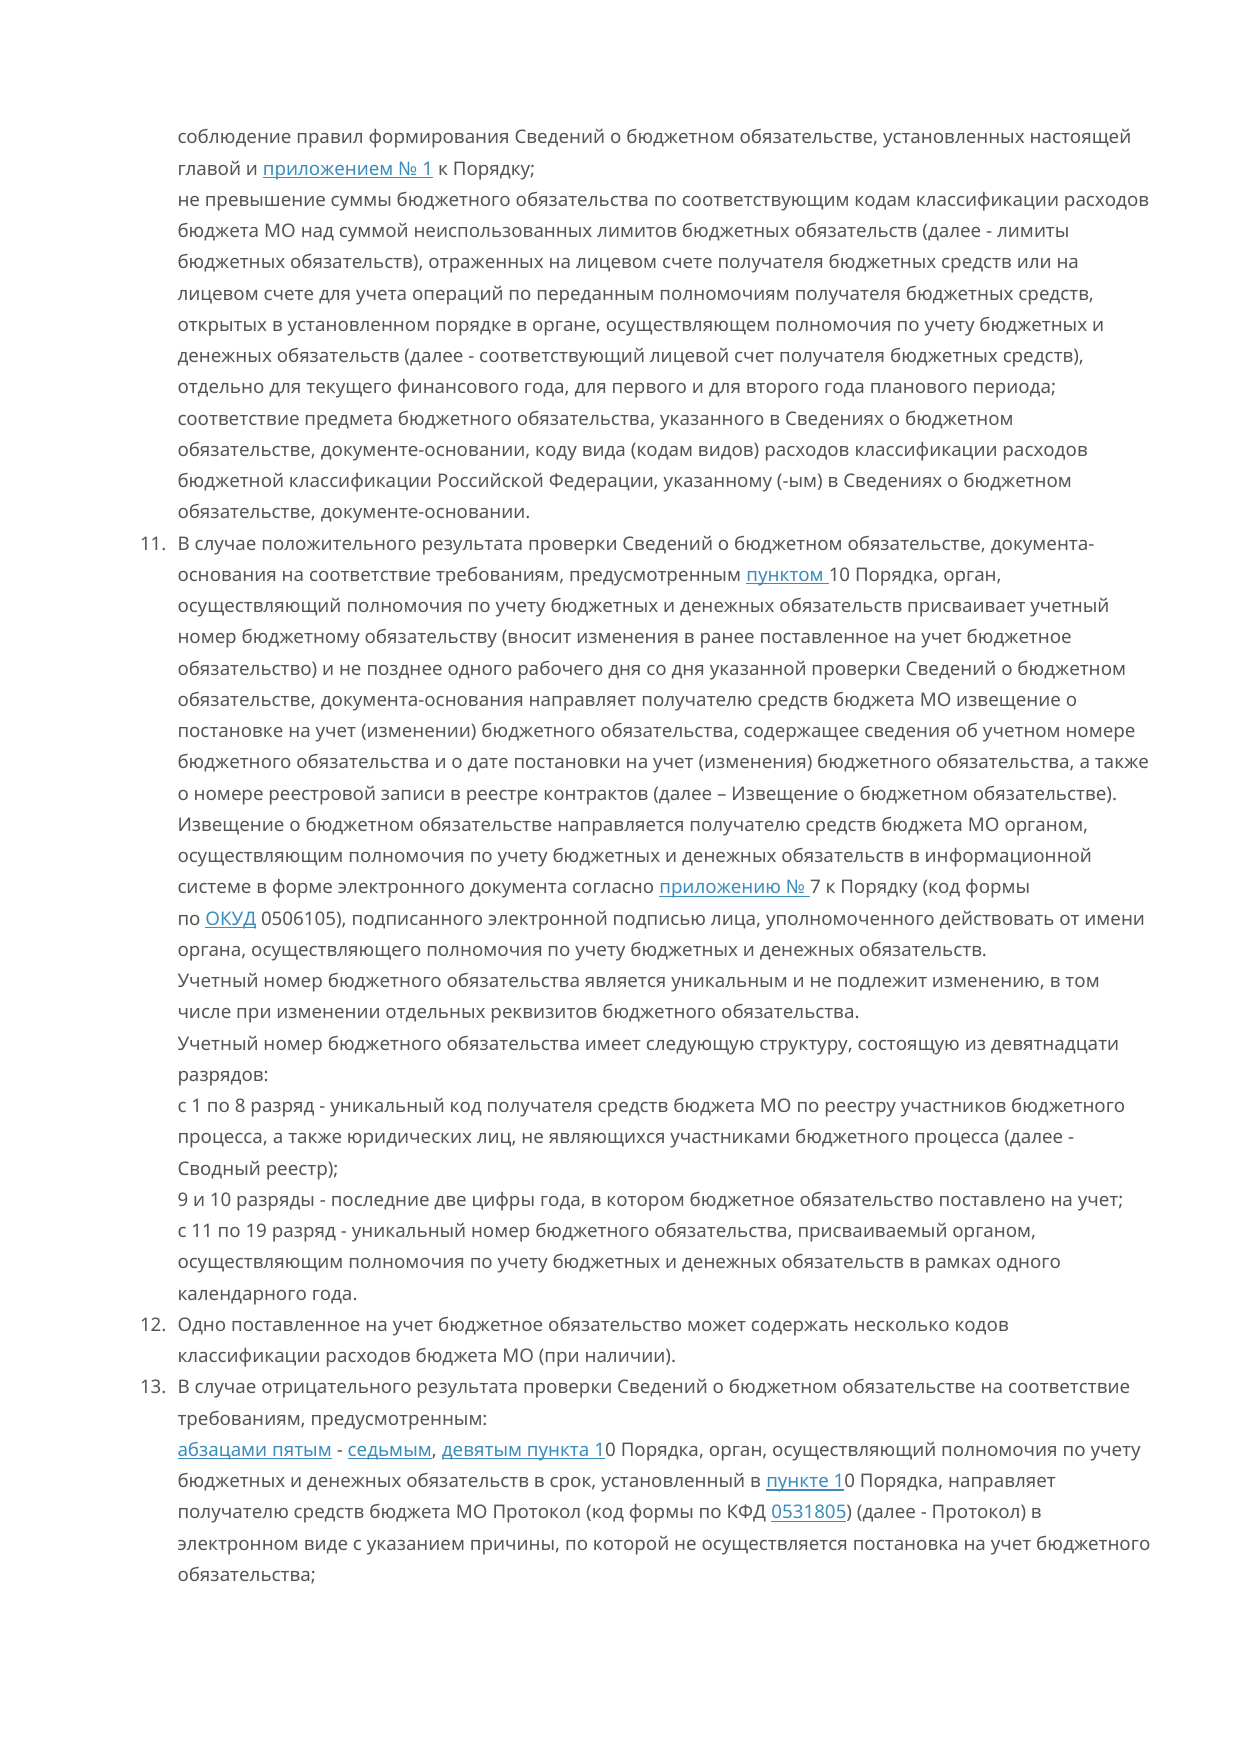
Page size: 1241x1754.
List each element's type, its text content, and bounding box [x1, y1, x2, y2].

list В случае отрицательного результата проверки Сведений о бюджетном обязательстве на соответствие требованиям, предусмотренным: [140, 1368, 1152, 1431]
list В случае положительного результата проверки Сведений о бюджетном обязательстве, документа-основания на соответствие требованиям, предусмотренным пунктом 10 Порядка, орган, осуществляющий полномочия по учету бюджетных и денежных обязательств присваивает учетный номер бюджетному обязательству (вносит изменения в ранее поставленное на учет бюджетное обязательство) и не позднее одного рабочего дня со дня указанной проверки Сведений о бюджетном обязательстве, документа-основания направляет получателю средств бюджета МО извещение о постановке на учет (изменении) бюджетного обязательства, содержащее сведения об учетном номере бюджетного обязательства и о дате постановки на учет (изменения) бюджетного обязательства, а также о номере реестровой записи в реестре контрактов (далее – Извещение о бюджетном обязательстве). [140, 524, 1152, 806]
text Учетный номер бюджетного обязательства является уникальным и не подлежит изменению, в том числе при изменении отдельных реквизитов бюджетного обязательства. [177, 962, 1152, 1024]
text Извещение о бюджетном обязательстве направляется получателю средств бюджета МО органом, осуществляющим полномочия по учету бюджетных и денежных обязательств в информационной системе в форме электронного документа согласно приложению № 7 к Порядку (код формы по ОКУД 0506105), подписанного электронной подписью лица, уполномоченного действовать от имени органа, осуществляющего полномочия по учету бюджетных и денежных обязательств. [177, 806, 1152, 962]
text с 11 по 19 разряд - уникальный номер бюджетного обязательства, присваиваемый органом, осуществляющим полномочия по учету бюджетных и денежных обязательств в рамках одного календарного года. [177, 1212, 1152, 1306]
text соблюдение правил формирования Сведений о бюджетном обязательстве, установленных настоящей главой и приложением № 1 к Порядку; [177, 118, 1152, 181]
text абзацами пятым - седьмым, девятым пункта 10 Порядка, орган, осуществляющий полномочия по учету бюджетных и денежных обязательств в срок, установленный в пункте 10 Порядка, направляет получателю средств бюджета МО Протокол (код формы по КФД 0531805) (далее - Протокол) в электронном виде с указанием причины, по которой не осуществляется постановка на учет бюджетного обязательства; [177, 1431, 1152, 1587]
text 9 и 10 разряды - последние две цифры года, в котором бюджетное обязательство поставлено на учет; [177, 1181, 1152, 1212]
text не превышение суммы бюджетного обязательства по соответствующим кодам классификации расходов бюджета МО над суммой неиспользованных лимитов бюджетных обязательств (далее - лимиты бюджетных обязательств), отраженных на лицевом счете получателя бюджетных средств или на лицевом счете для учета операций по переданным полномочиям получателя бюджетных средств, открытых в установленном порядке в органе, осуществляющем полномочия по учету бюджетных и денежных обязательств (далее - соответствующий лицевой счет получателя бюджетных средств), отдельно для текущего финансового года, для первого и для второго года планового периода; [177, 181, 1152, 399]
text с 1 по 8 разряд - уникальный код получателя средств бюджета МО по реестру участников бюджетного процесса, а также юридических лиц, не являющихся участниками бюджетного процесса (далее - Сводный реестр); [177, 1087, 1152, 1181]
text Учетный номер бюджетного обязательства имеет следующую структуру, состоящую из девятнадцати разрядов: [177, 1024, 1152, 1087]
text соответствие предмета бюджетного обязательства, указанного в Сведениях о бюджетном обязательстве, документе-основании, коду вида (кодам видов) расходов классификации расходов бюджетной классификации Российской Федерации, указанному (-ым) в Сведениях о бюджетном обязательстве, документе-основании. [177, 399, 1152, 524]
list Одно поставленное на учет бюджетное обязательство может содержать несколько кодов классификации расходов бюджета МО (при наличии). [140, 1306, 1152, 1368]
